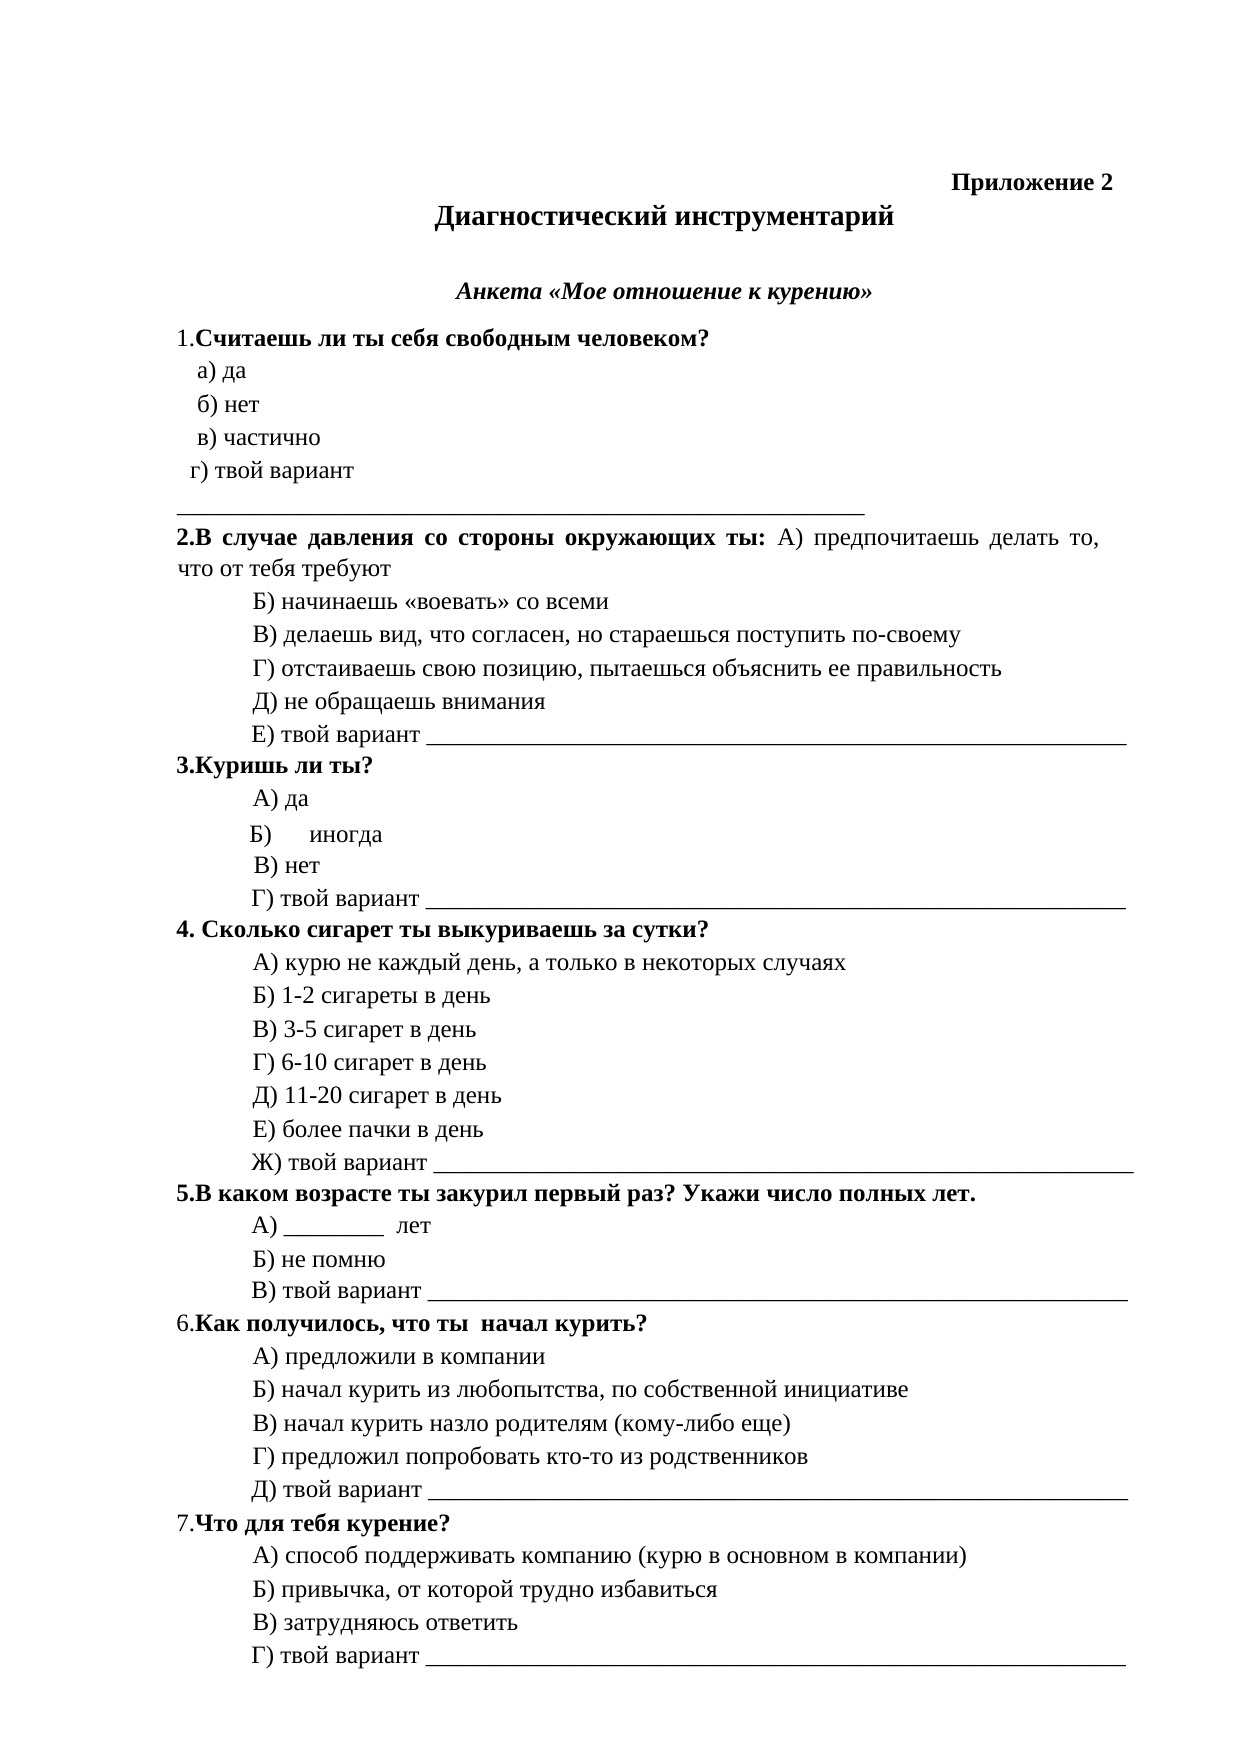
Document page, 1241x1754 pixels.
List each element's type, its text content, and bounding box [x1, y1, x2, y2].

text 2.В случае давления со стороны окружающих ты: А) предпочитаешь делать то, что от тебя требуют [176, 522, 1099, 582]
text Анкета «Мое отношение к курению» [158, 276, 1171, 304]
text Б) привычка, от которой трудно избавиться [252, 1574, 1153, 1603]
text В) нет [253, 850, 1153, 879]
text 4. Сколько сигарет ты выкуриваешь за сутки? [176, 914, 1171, 943]
text Б) начал курить из любопытства, по собственной инициативе [252, 1374, 1153, 1403]
text 6.Как получилось, что ты начал курить? [176, 1308, 1171, 1337]
text а) да [140, 356, 1171, 384]
text А) способ поддерживать компанию (курю в основном в компании) [252, 1541, 1153, 1569]
text Г) твой вариант ________________________________________________________ [251, 883, 1171, 912]
text В) твой вариант ________________________________________________________ [251, 1275, 1171, 1304]
text В) делаешь вид, что согласен, но стараешься поступить по-своему [252, 619, 1153, 648]
text Г) предложил попробовать кто-то из родственников [252, 1441, 1153, 1470]
text А) ________ лет [251, 1211, 1171, 1239]
text Б) не помню [252, 1244, 1153, 1273]
text А) курю не каждый день, а только в некоторых случаях [252, 947, 1153, 976]
text А) да [252, 783, 1153, 812]
text Ж) твой вариант ________________________________________________________ [251, 1147, 1171, 1176]
text А) предложили в компании [252, 1341, 1153, 1370]
text Приложение 2 [177, 167, 1171, 195]
text Д) не обращаешь внимания [252, 686, 1153, 715]
text б) нет [140, 389, 1171, 418]
text Е) твой вариант ________________________________________________________ [251, 719, 1171, 748]
text Б) иногда [140, 819, 1171, 848]
text в) частично [140, 422, 1171, 451]
text 7.Что для тебя курение? [176, 1508, 1171, 1537]
text г) твой вариант [176, 456, 1153, 484]
text Г) 6-10 сигарет в день [252, 1047, 1153, 1076]
text Д) твой вариант ________________________________________________________ [251, 1474, 1171, 1503]
text Г) отстаиваешь свою позицию, пытаешься объяснить ее правильность [252, 653, 1153, 682]
text В) 3-5 сигарет в день [252, 1014, 1153, 1042]
text 3.Куришь ли ты? [176, 751, 1171, 779]
text Б) 1-2 сигареты в день [252, 980, 1153, 1009]
text В) затрудняюсь ответить [252, 1607, 1153, 1636]
text Б) начинаешь «воевать» со всеми [252, 586, 1153, 615]
text Е) более пачки в день [252, 1114, 1153, 1142]
text Г) твой вариант ________________________________________________________ [251, 1641, 1171, 1669]
text Д) 11-20 сигарет в день [252, 1080, 1153, 1109]
text В) начал курить назло родителям (кому-либо еще) [252, 1408, 1153, 1437]
text 5.В каком возрасте ты закурил первый раз? Укажи число полных лет. [176, 1178, 1171, 1207]
text 1.Считаешь ли ты себя свободным человеком? [176, 323, 1171, 352]
text _______________________________________________________ [177, 489, 1171, 518]
subtitle Диагностический инструментарий [160, 198, 1169, 231]
